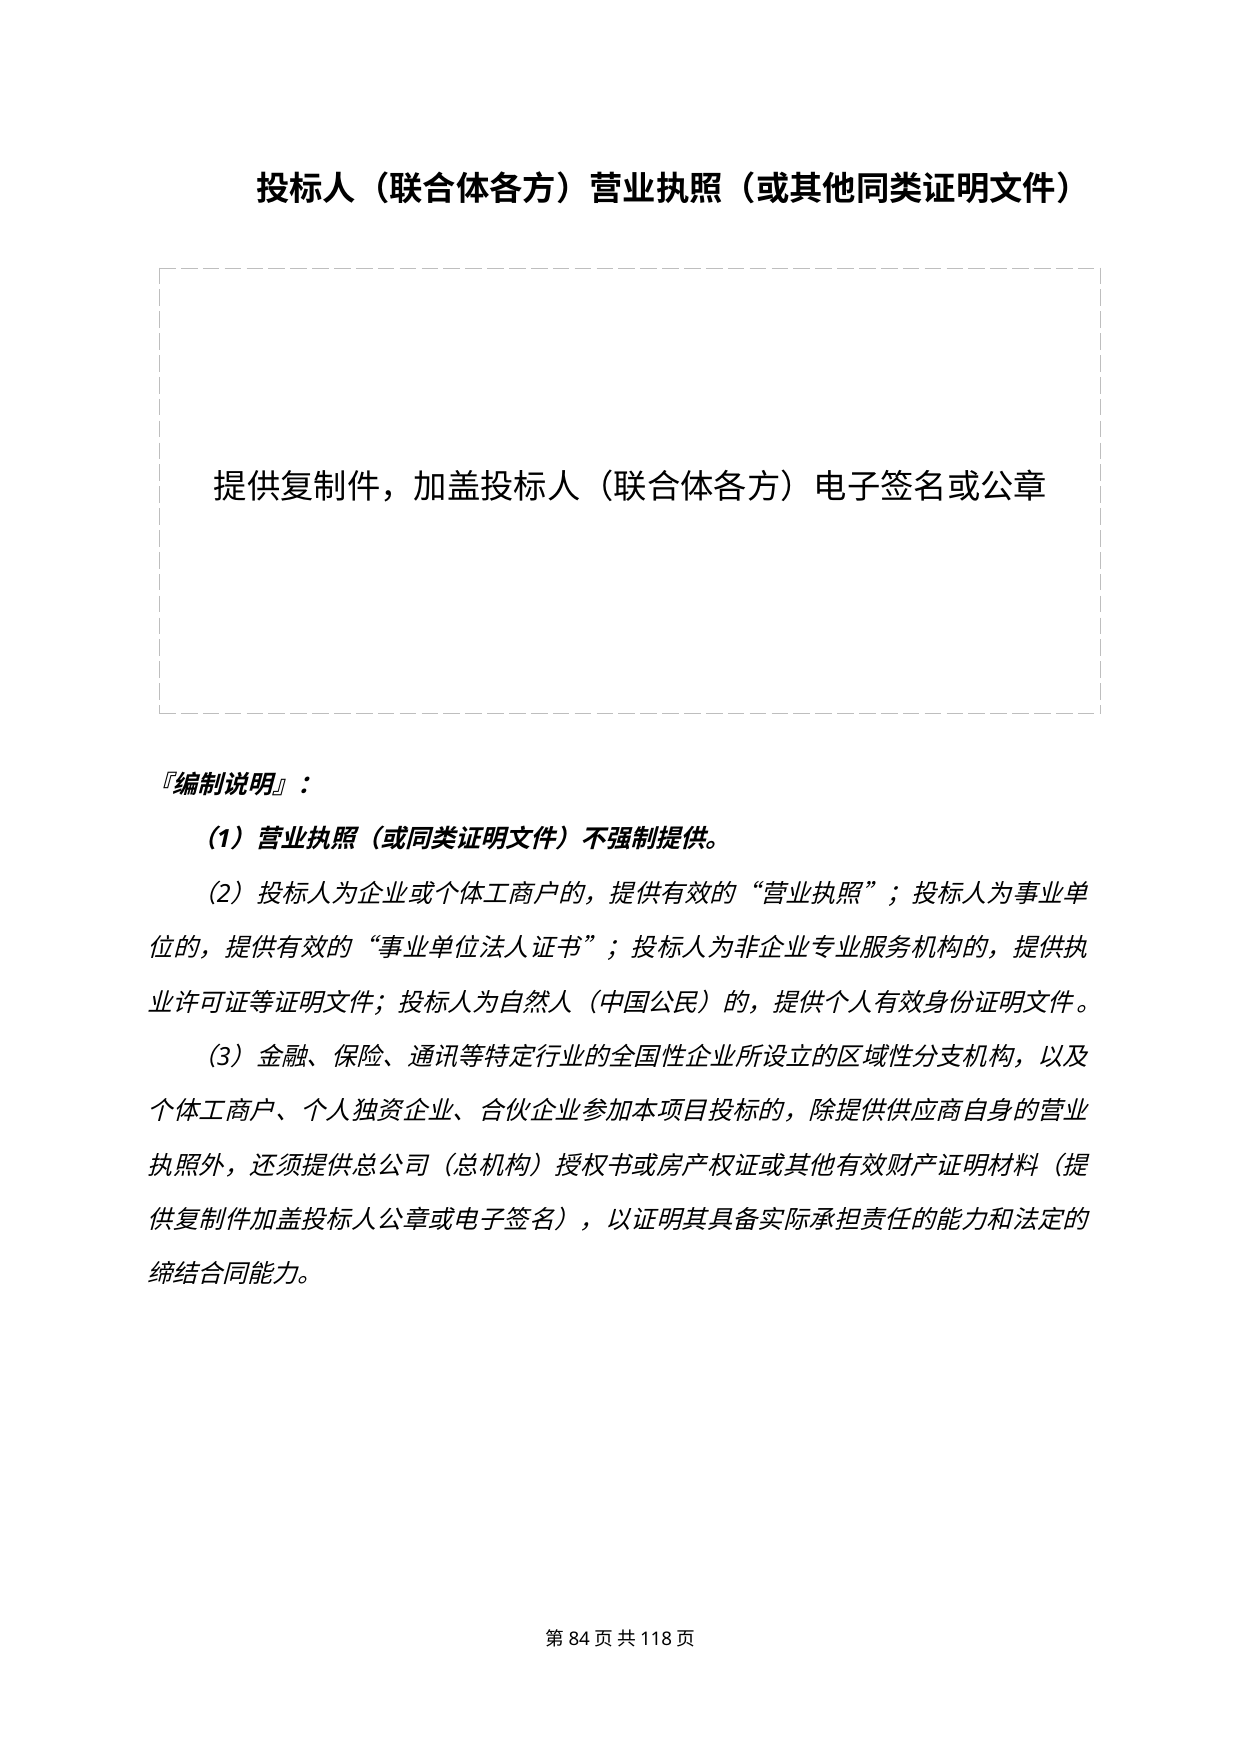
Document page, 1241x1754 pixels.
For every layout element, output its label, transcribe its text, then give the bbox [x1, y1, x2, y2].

text （3）金融、保险、通讯等特定行业的全国性企业所设立的区域性分支机构，以及个体工商户、个人独资企业、合伙企业参加本项目投标的，除提供供应商自身的营业执照外，还须提供总公司（总机构）授权书或房产权证或其他有效财产证明材料（提供复制件加盖投标人公章或电子签名），以证明其具备实际承担责任的能力和法定的缔结合同能力。 [148, 1036, 1092, 1290]
subtitle 投标人（联合体各方）营业执照（或其他同类证明文件） [253, 162, 1092, 210]
text 『编制说明』： [148, 764, 1092, 801]
table_header 提供复制件，加盖投标人（联合体各方）电子签名或公章 [160, 268, 1101, 712]
text （1）营业执照（或同类证明文件）不强制提供。 [148, 819, 1092, 855]
text （2）投标人为企业或个体工商户的，提供有效的“营业执照”；投标人为事业单位的，提供有效的“事业单位法人证书”；投标人为非企业专业服务机构的，提供执业许可证等证明文件；投标人为自然人（中国公民）的，提供个人有效身份证明文件。 [148, 873, 1092, 1018]
